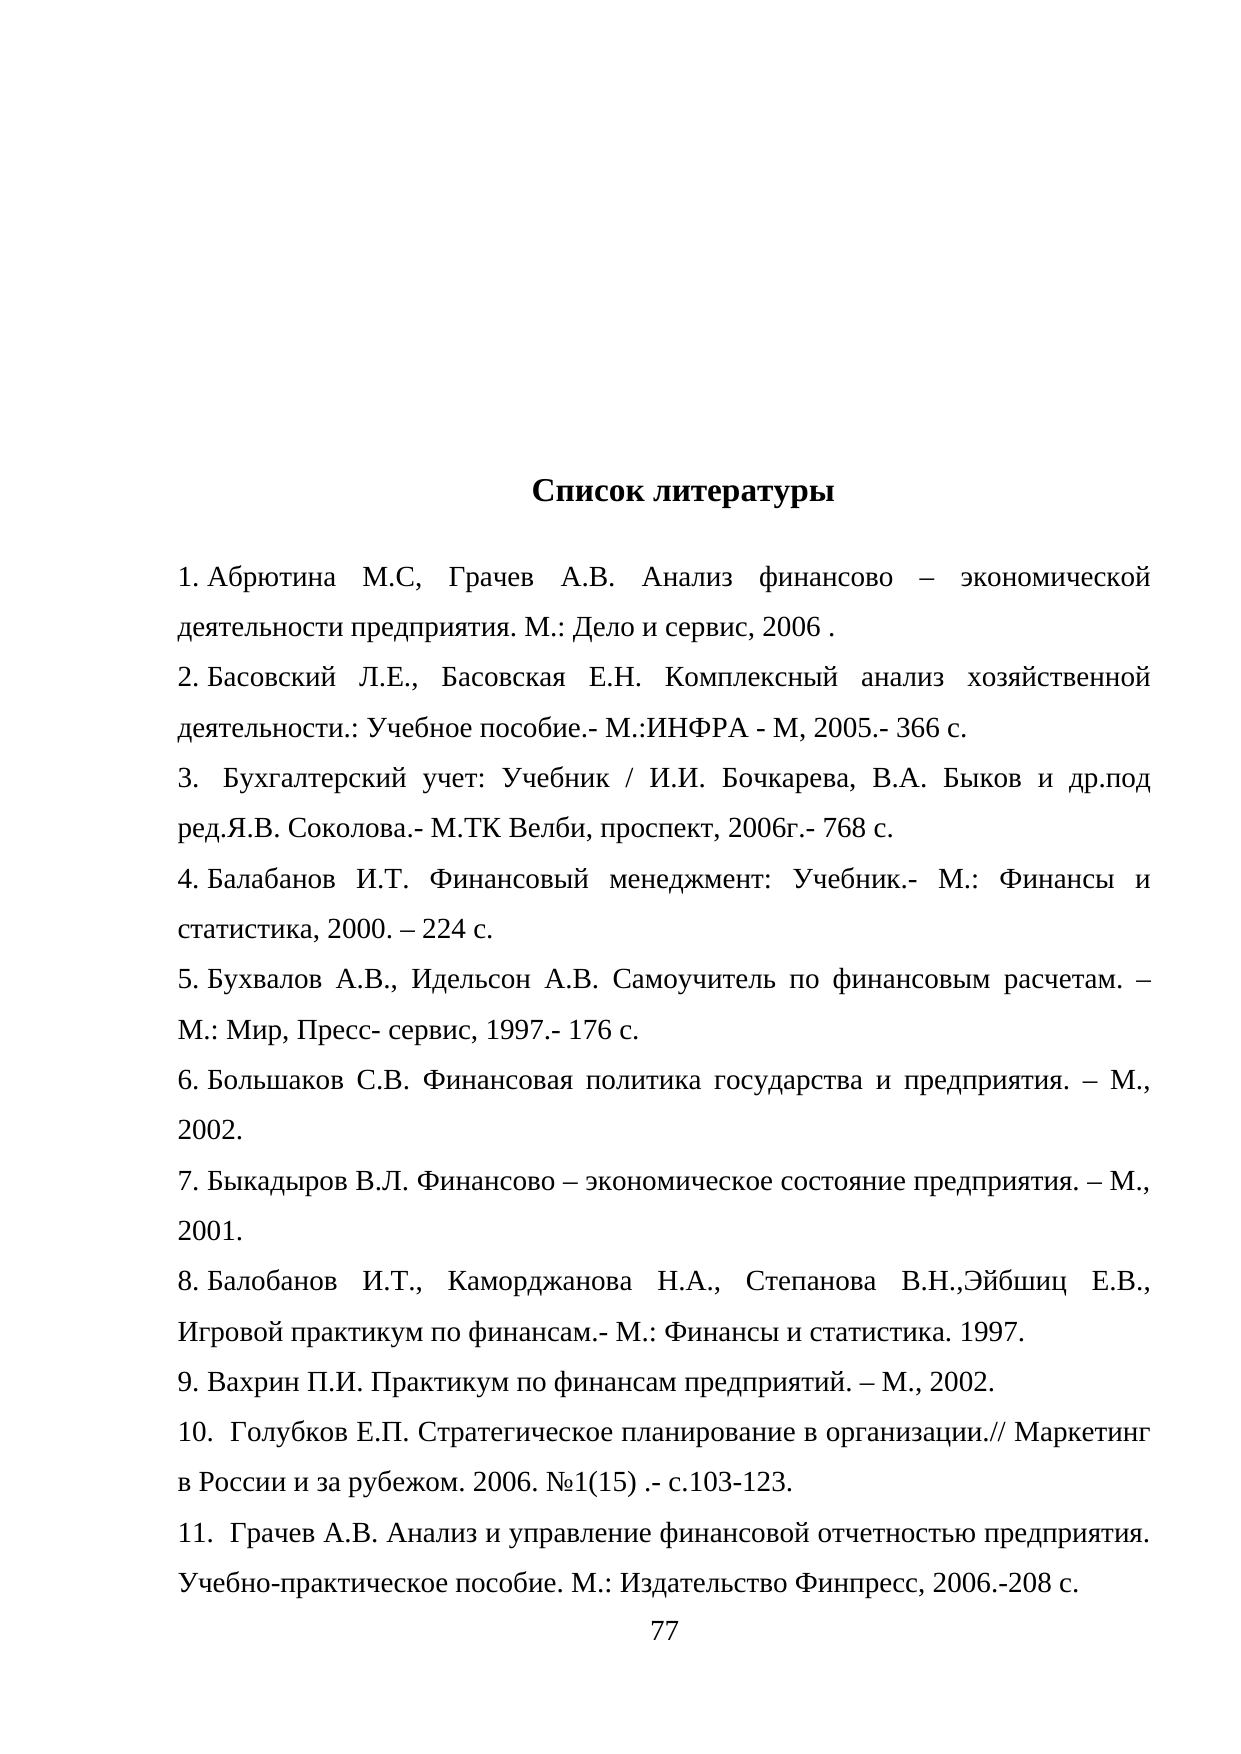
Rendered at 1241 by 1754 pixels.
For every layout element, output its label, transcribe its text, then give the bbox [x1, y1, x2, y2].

list Балабанов И.Т. Финансовый менеджмент: Учебник.- М.: Финансы и статистика, 2000. – 224 с. [177, 861, 1152, 945]
list Абрютина М.С, Грачев А.В. Анализ финансово – экономической деятельности предприятия. М.: Дело и сервис, 2006 . [177, 559, 1152, 643]
subtitle Список литературы [215, 470, 1152, 509]
list Вахрин П.И. Практикум по финансам предприятий. – М., 2002. [177, 1364, 1152, 1397]
list Басовский Л.Е., Басовская Е.Н. Комплексный анализ хозяйственной деятельности.: Учебное пособие.- М.:ИНФРА - М, 2005.- 366 с. [177, 659, 1152, 743]
list Голубков Е.П. Стратегическое планирование в организации.// Маркетинг в России и за рубежом. 2006. №1(15) .- с.103-123. [177, 1414, 1152, 1498]
list Балобанов И.Т., Каморджанова Н.А., Степанова В.Н.,Эйбшиц Е.В., Игровой практикум по финансам.- М.: Финансы и статистика. 1997. [177, 1263, 1152, 1347]
list Грачев А.В. Анализ и управление финансовой отчетностью предприятия. Учебно-практическое пособие. М.: Издательство Финпресс, 2006.-208 с. [177, 1515, 1152, 1599]
list Бухгалтерский учет: Учебник / И.И. Бочкарева, В.А. Быков и др.под ред.Я.В. Соколова.- М.ТК Велби, проспект, 2006г.- 768 с. [177, 760, 1152, 844]
list Бухвалов А.В., Идельсон А.В. Самоучитель по финансовым расчетам. – М.: Мир, Пресс- сервис, 1997.- 176 с. [177, 961, 1152, 1045]
list Быкадыров В.Л. Финансово – экономическое состояние предприятия. – М., 2001. [177, 1163, 1152, 1247]
list Большаков С.В. Финансовая политика государства и предприятия. – М., 2002. [177, 1062, 1152, 1146]
